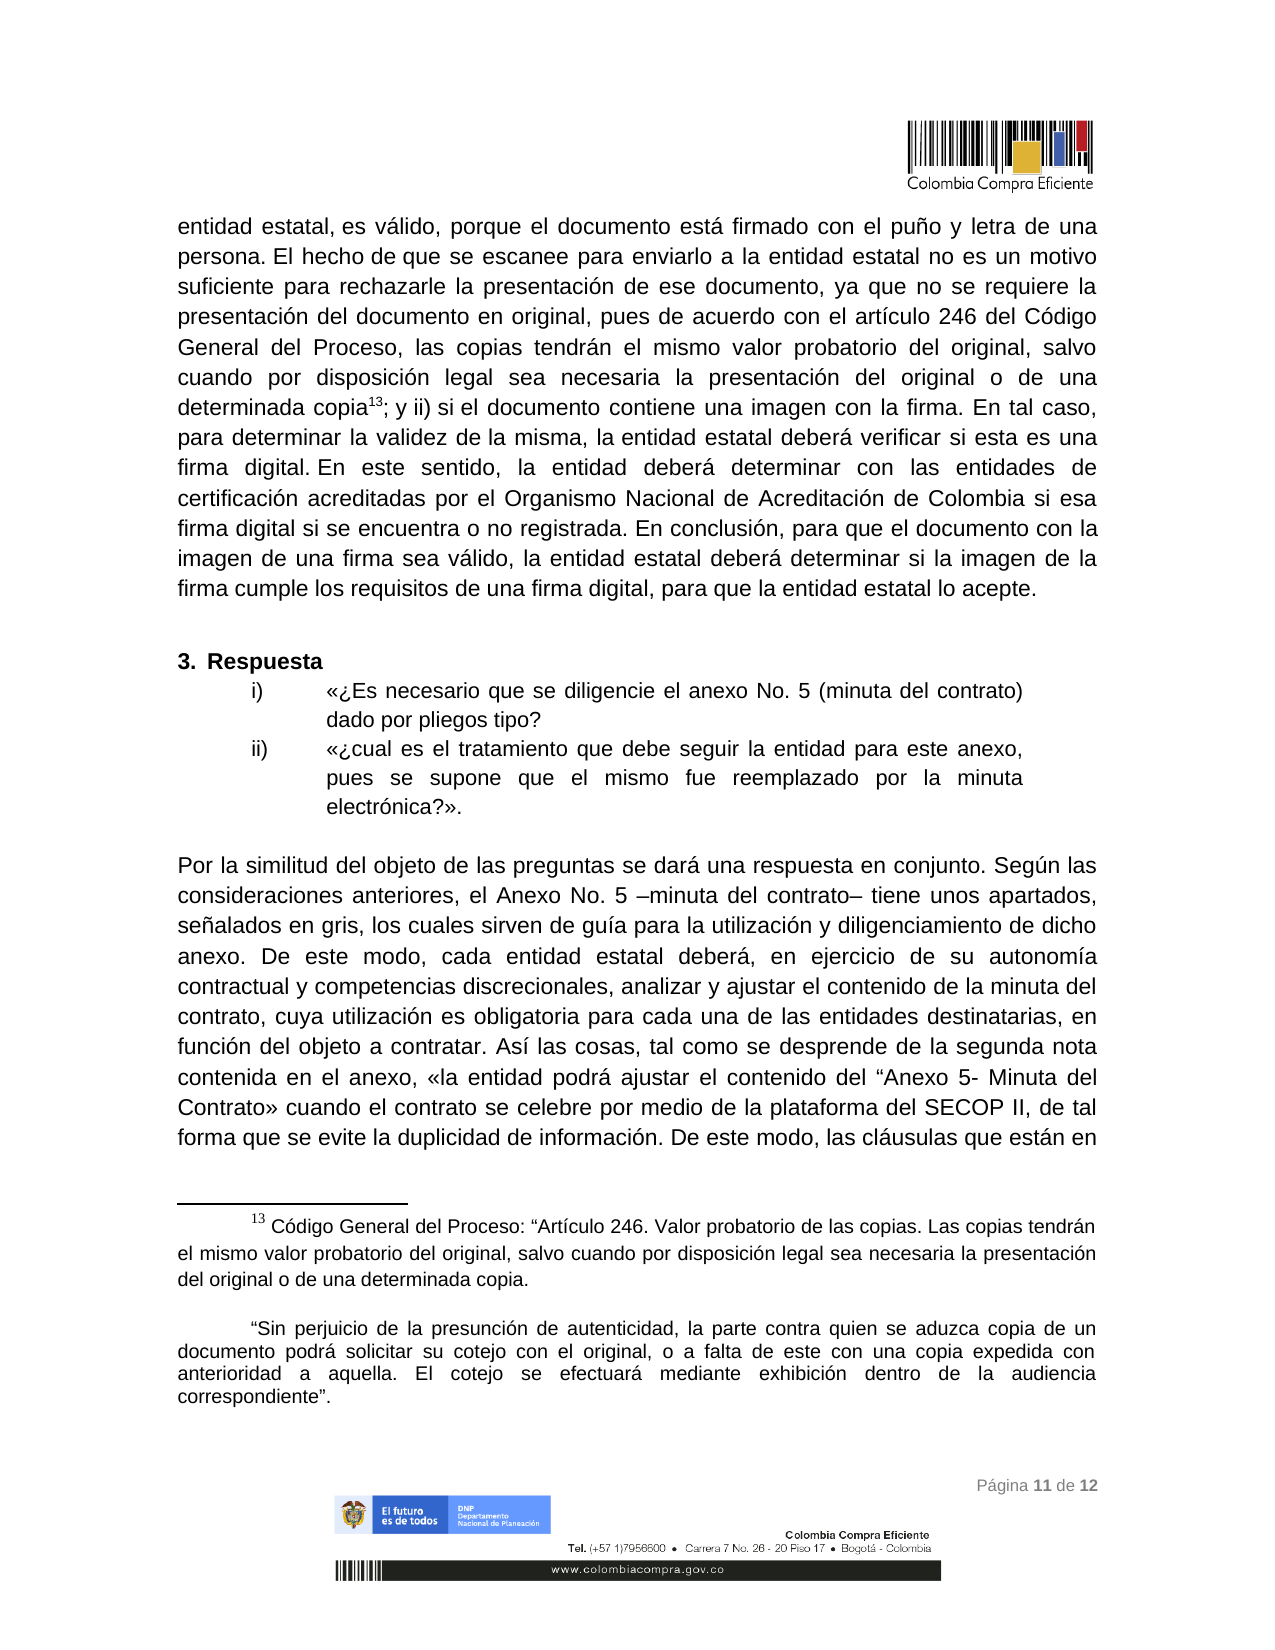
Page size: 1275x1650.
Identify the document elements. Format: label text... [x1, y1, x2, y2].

text Por la similitud del objeto de las preguntas se dará una respuesta en conjunto. Según las consideraciones anteriores, el Anexo No. 5 –minuta del contrato– tiene unos apartados, señalados en gris, los cuales sirven de guía para la utilización y diligenciamiento de dicho anexo. De este modo, cada entidad estatal deberá, en ejercicio de su autonomía contractual y competencias discrecionales, analizar y ajustar el contenido de la minuta del contrato, cuya utilización es obligatoria para cada una de las entidades destinatarias, en función del objeto a contratar. Así las cosas, tal como se desprende de la segunda nota contenida en el anexo, «la entidad podrá ajustar el contenido del “Anexo 5- Minuta del Contrato» cuando el contrato se celebre por medio de la plataforma del SECOP II, de tal forma que se evite la duplicidad de información. De este modo, las cláusulas que están en la plataforma del SECOP II no se incluirán en esta minuta de contrato, sin perjuicio de atender su contenido». [177, 852, 1098, 1150]
list «¿Es necesario que se diligencie el anexo No. 5 (minuta del contrato) dado por pliegos tipo? [251, 678, 1024, 732]
picture [899, 114, 1099, 196]
list «¿cual es el tratamiento que debe seguir la entidad para este anexo, pues se supone que el mismo fue reemplazado por la minuta electrónica?». [251, 736, 1024, 819]
list Respuesta [177, 648, 1098, 674]
picture [334, 1495, 942, 1581]
